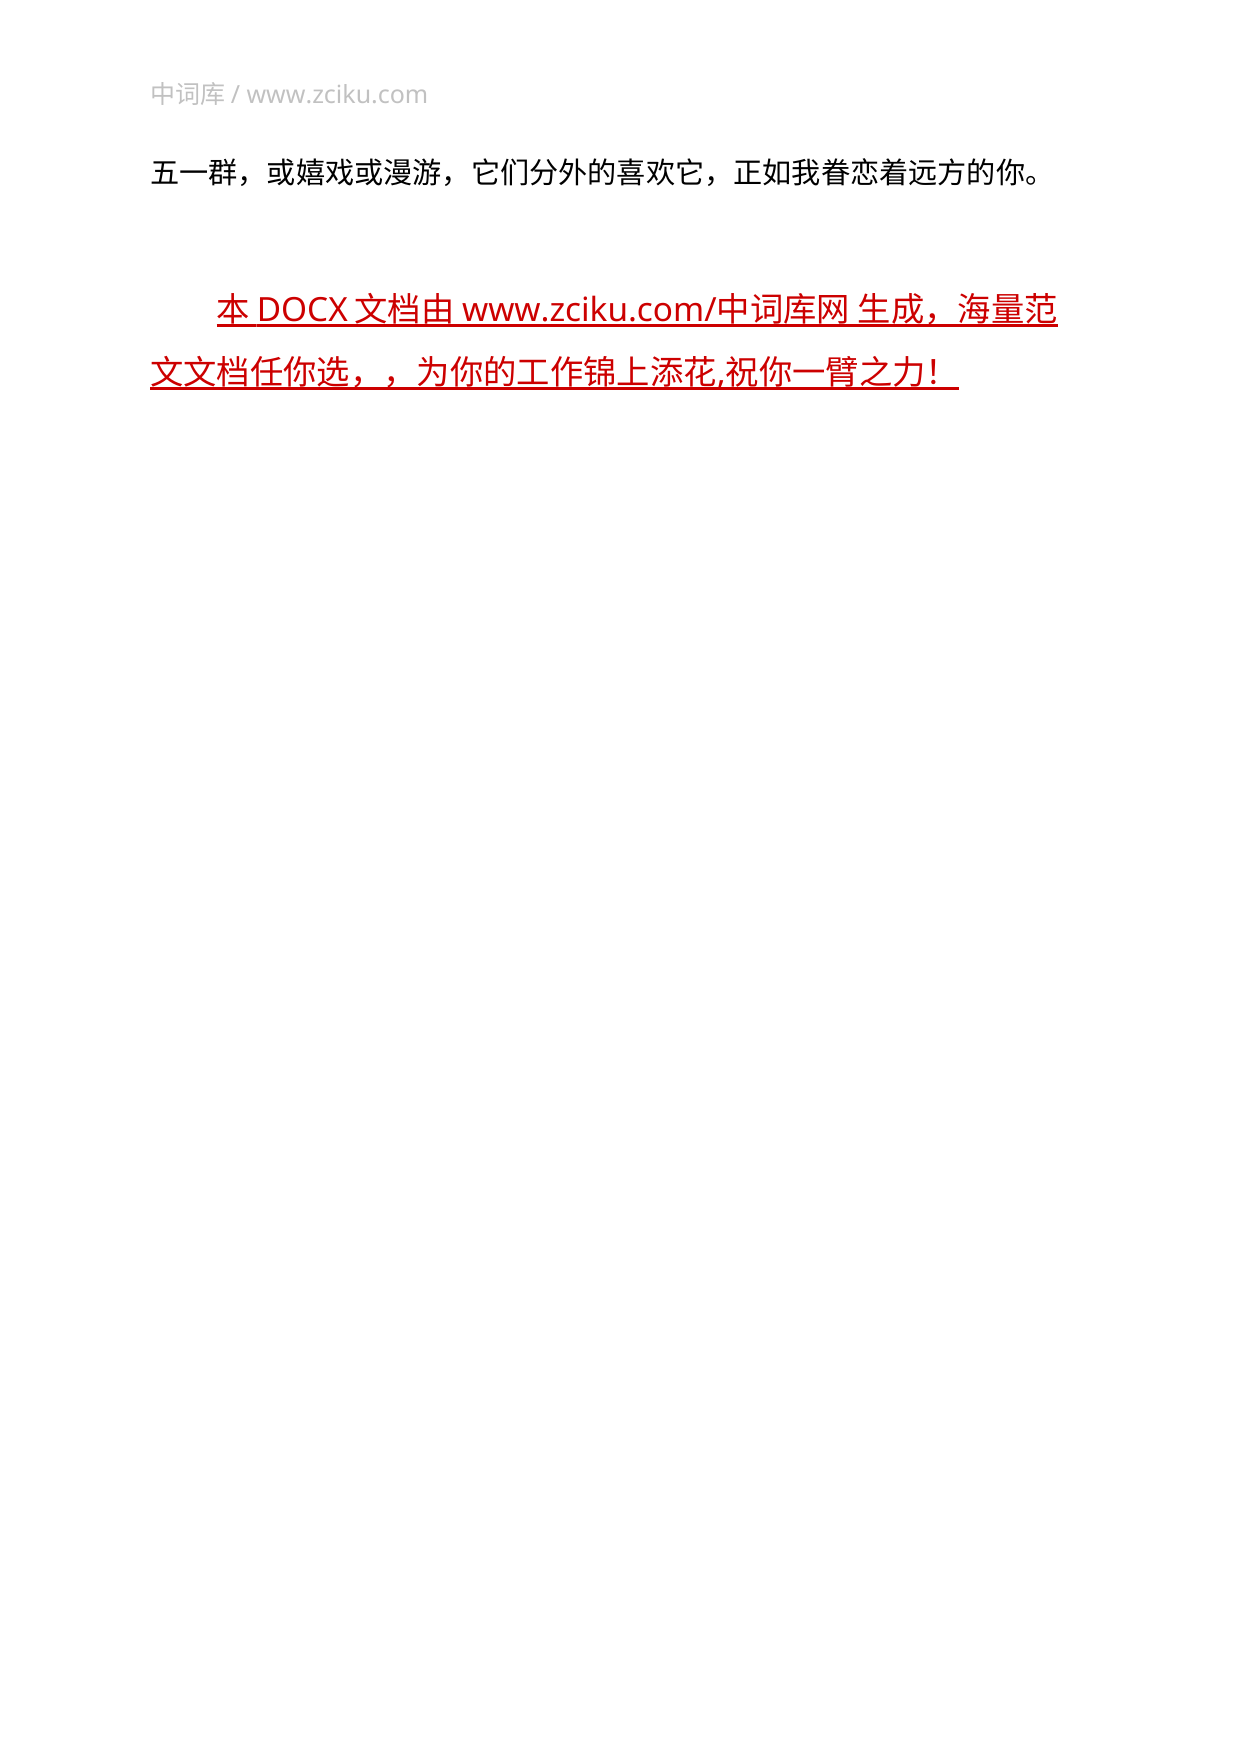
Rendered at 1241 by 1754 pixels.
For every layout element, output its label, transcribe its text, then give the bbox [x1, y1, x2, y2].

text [150, 150, 1090, 192]
text 本DOCX文档由 www.zciku.com/中词库网 生成，海量范文文档任你选，，为你的工作锦上添花,祝你一臂之力！ [150, 283, 1090, 394]
